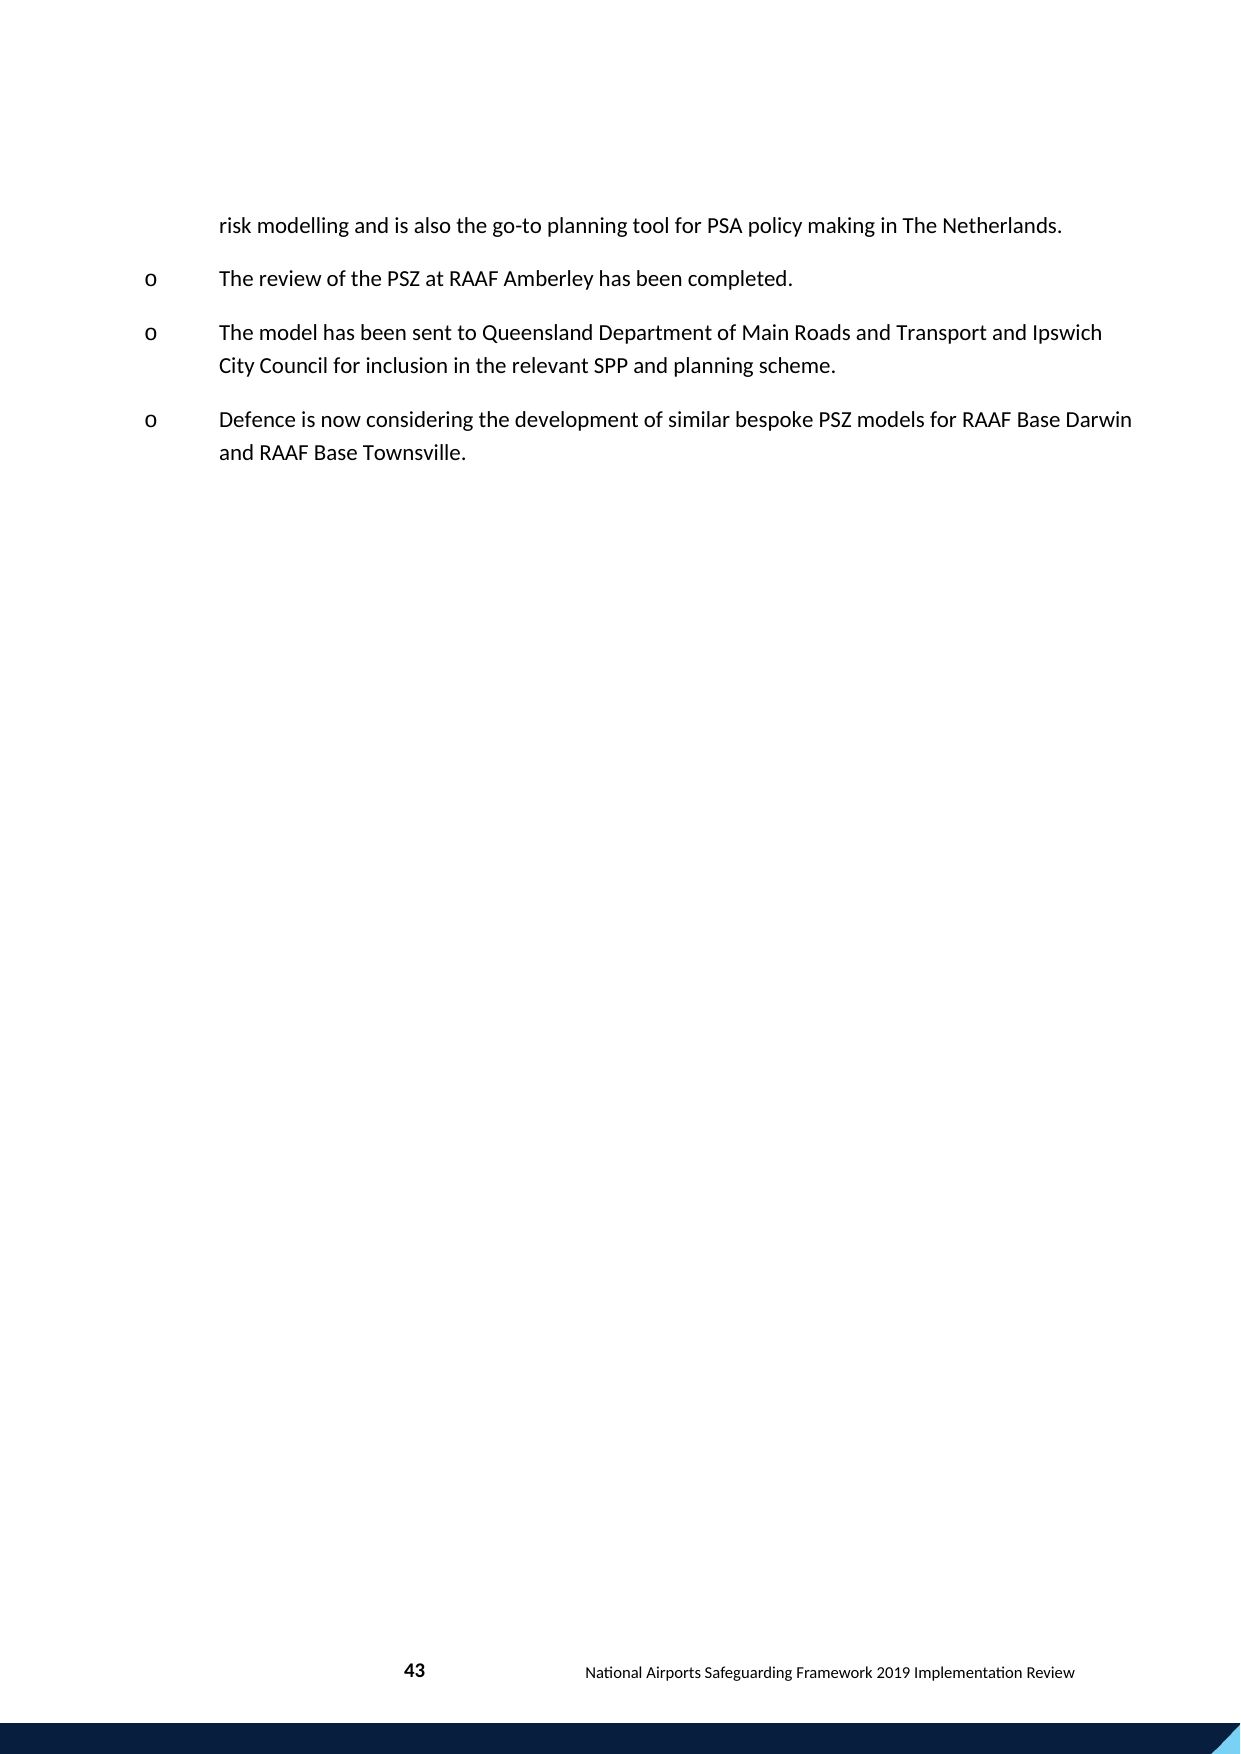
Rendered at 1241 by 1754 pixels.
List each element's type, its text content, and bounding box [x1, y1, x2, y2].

list The model has been sent to Queensland Department of Main Roads and Transport and Ipswich City Council for inclusion in the relevant SPP and planning scheme. [144, 318, 1134, 380]
picture [0, 1723, 1241, 1754]
list Defence is now considering the development of similar bespoke PSZ models for RAAF Base Darwin and RAAF Base Townsville. [144, 405, 1134, 466]
list The review of the PSZ at RAAF Amberley has been completed. [144, 264, 1134, 293]
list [144, 211, 1134, 239]
